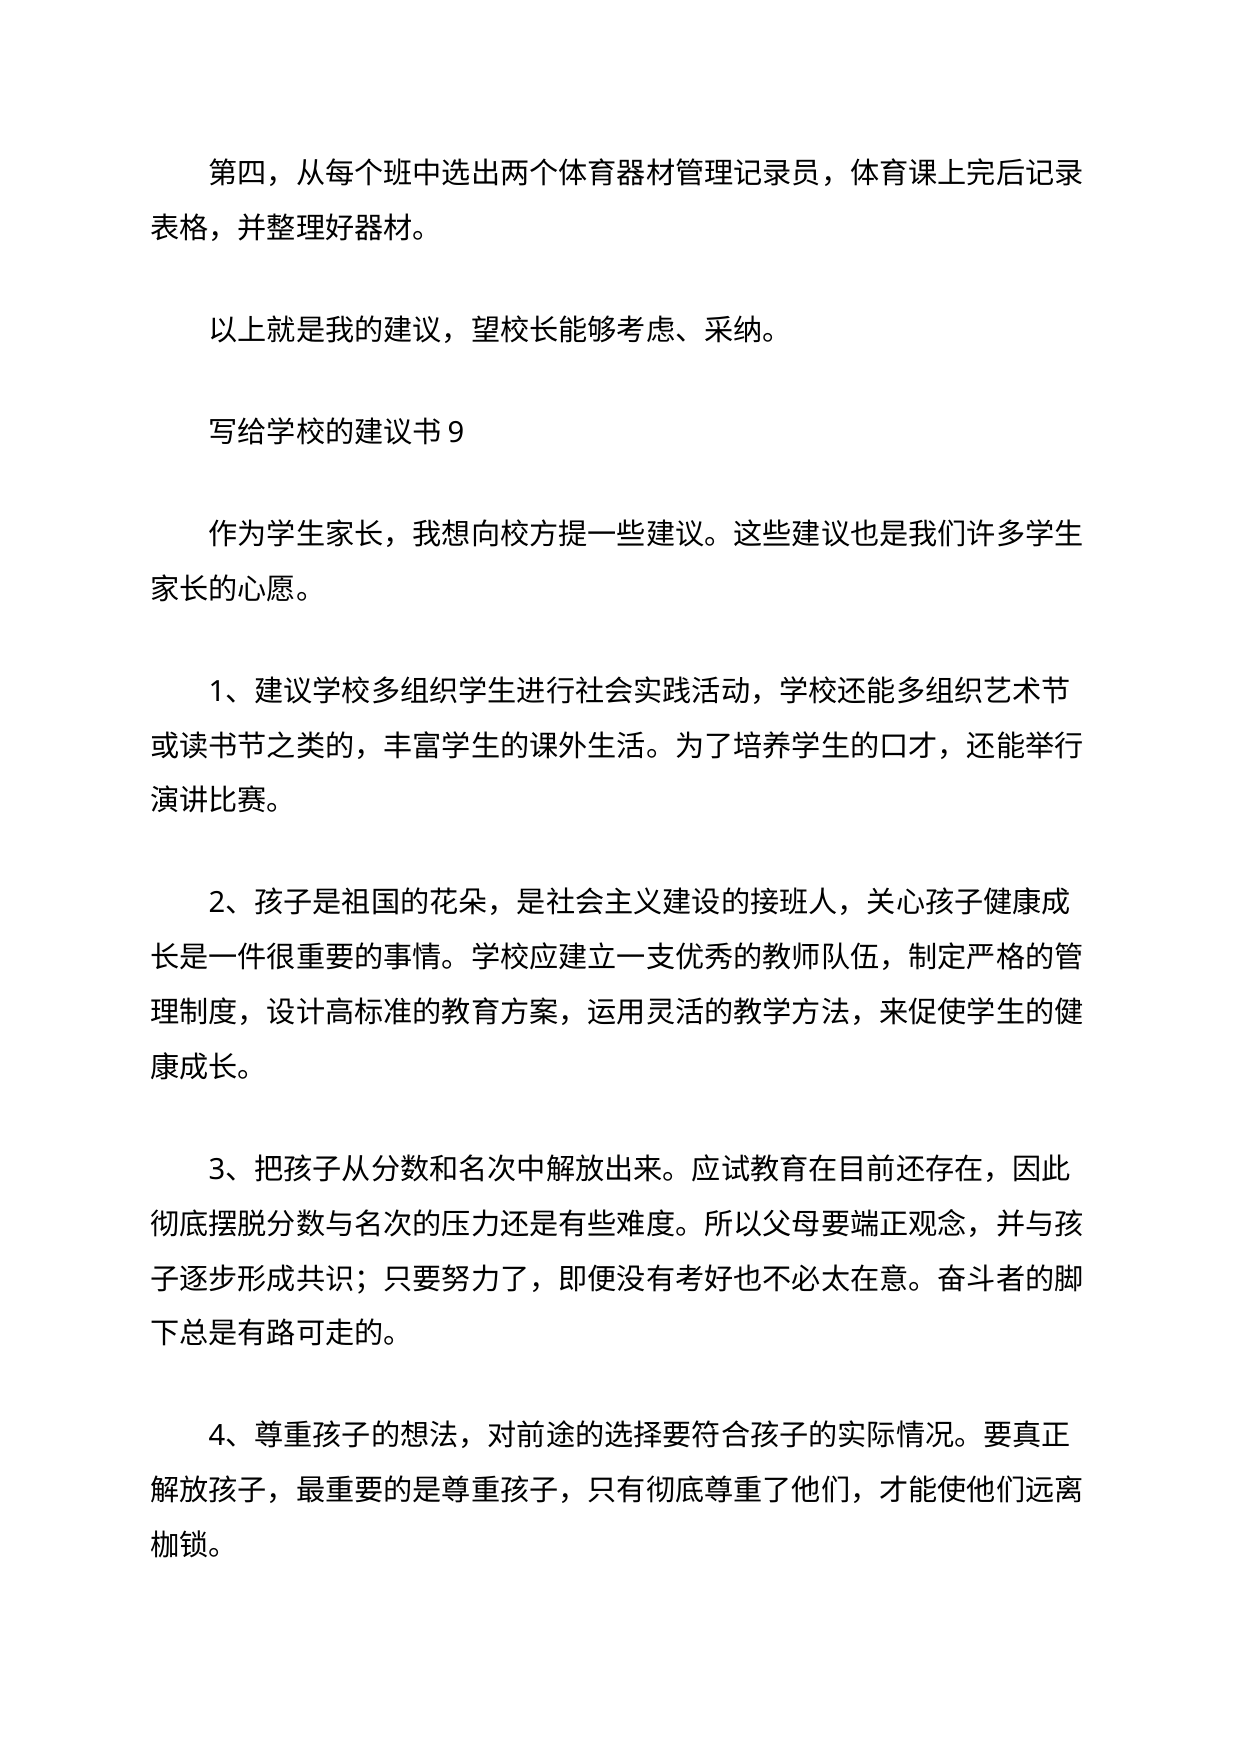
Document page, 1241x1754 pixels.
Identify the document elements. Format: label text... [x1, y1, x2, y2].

text 作为学生家长，我想向校方提一些建议。这些建议也是我们许多学生家长的心愿。 [150, 510, 1090, 608]
text 4、尊重孩子的想法，对前途的选择要符合孩子的实际情况。要真正解放孩子，最重要的是尊重孩子，只有彻底尊重了他们，才能使他们远离枷锁。 [150, 1412, 1090, 1564]
text 以上就是我的建议，望校长能够考虑、采纳。 [150, 307, 1090, 349]
text 1、建议学校多组织学生进行社会实践活动，学校还能多组织艺术节或读书节之类的，丰富学生的课外生活。为了培养学生的口才，还能举行演讲比赛。 [150, 667, 1090, 819]
text 第四，从每个班中选出两个体育器材管理记录员，体育课上完后记录表格，并整理好器材。 [150, 150, 1090, 247]
text 3、把孩子从分数和名次中解放出来。应试教育在目前还存在，因此彻底摆脱分数与名次的压力还是有些难度。所以父母要端正观念，并与孩子逐步形成共识；只要努力了，即便没有考好也不必太在意。奋斗者的脚下总是有路可走的。 [150, 1145, 1090, 1352]
text 写给学校的建议书9 [150, 408, 1090, 451]
text 2、孩子是祖国的花朵，是社会主义建设的接班人，关心孩子健康成长是一件很重要的事情。学校应建立一支优秀的教师队伍，制定严格的管理制度，设计高标准的教育方案，运用灵活的教学方法，来促使学生的健康成长。 [150, 879, 1090, 1086]
